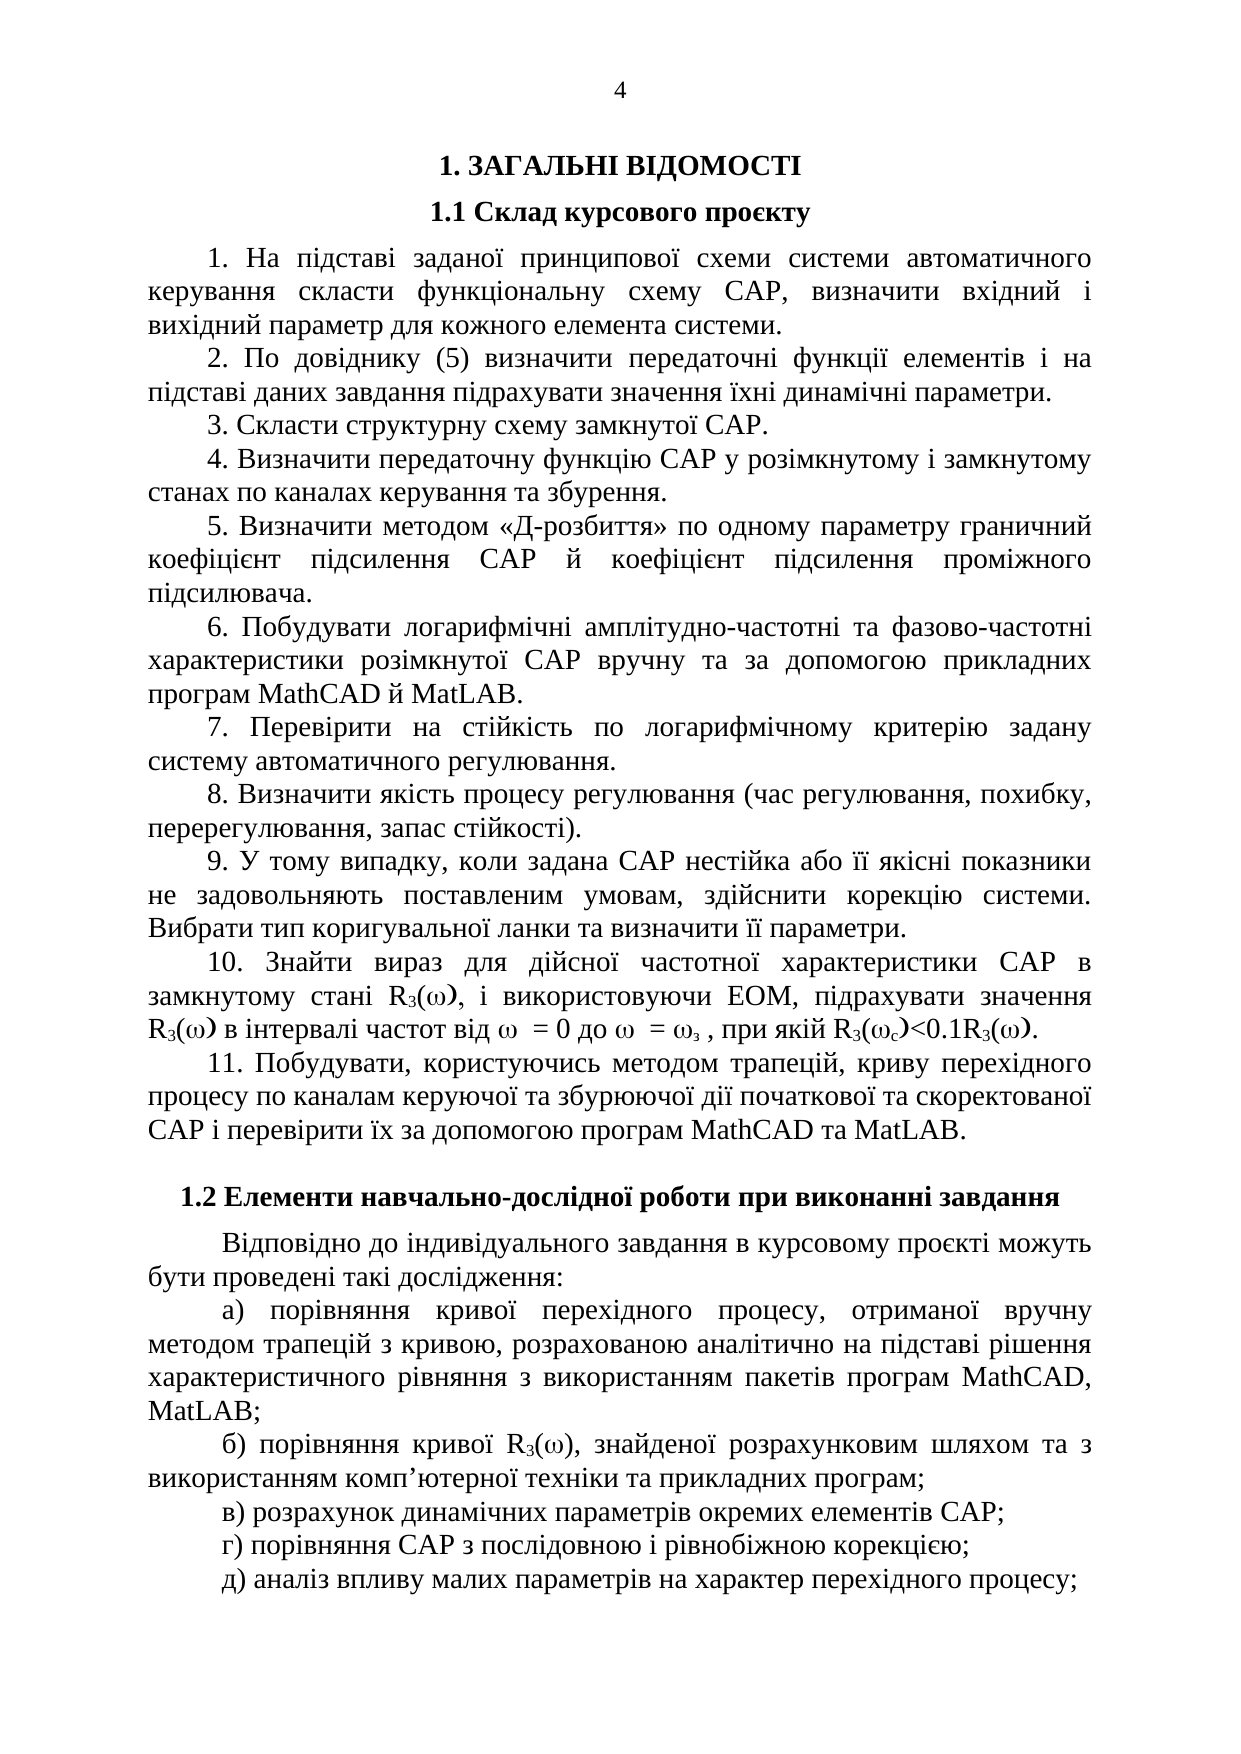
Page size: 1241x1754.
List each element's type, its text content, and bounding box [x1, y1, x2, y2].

text г) порівняння САР з послідовною і рівнобіжною корекцією; [148, 1527, 1092, 1561]
text 3. Скласти структурну схему замкнутої САР. [148, 407, 1092, 441]
text в) розрахунок динамічних параметрів окремих елементів САР; [148, 1494, 1092, 1527]
subtitle 1. ЗАГАЛЬНІ ВІДОМОСТІ [148, 148, 1092, 181]
text 6. Побудувати логарифмічні амплітудно-частотні та фазово-частотні характеристики розімкнутої САР вручну та за допомогою прикладних програм MathCAD й MatLAB. [148, 609, 1092, 709]
text 1.2 Елементи навчально-дослідної роботи при виконанні завдання [148, 1179, 1092, 1213]
subtitle 1.1 Склад курсового проєкту [148, 194, 1092, 227]
text а) порівняння кривої перехідного процесу, отриманої вручну методом трапецій з кривою, розрахованою аналітично на підставі рішення характеристичного рівняння з використанням пакетів програм MathCAD, MatLAB; [148, 1292, 1092, 1426]
text б) порівняння кривої R3(), знайденої розрахунковим шляхом та з використанням комп’ютерної техніки та прикладних програм; [148, 1426, 1092, 1494]
text 2. По довіднику (5) визначити передаточні функції елементів і на підставі даних завдання підрахувати значення їхні динамічні параметри. [148, 340, 1092, 407]
text 5. Визначити методом «Д-розбиття» по одному параметру граничний коефіцієнт підсилення САР й коефіцієнт підсилення проміжного підсилювача. [148, 508, 1092, 609]
text 9. У тому випадку, коли задана САР нестійка або її якісні показники не задовольняють поставленим умовам, здійснити корекцію системи. Вибрати тип коригувальної ланки та визначити її параметри. [148, 843, 1092, 944]
text д) аналіз впливу малих параметрів на характер перехідного процесу; [148, 1561, 1092, 1594]
text 10. Знайти вираз для дійсної частотної характеристики САР в замкнутому стані R3(і використовуючи ЕОМ, підрахувати значення R3( в інтервалі частот від = 0 до = з , при якій R3(с<0.1R3(. [148, 944, 1092, 1045]
text 7. Перевірити на стійкість по логарифмічному критерію задану систему автоматичного регулювання. [148, 709, 1092, 776]
text 11. Побудувати, користуючись методом трапецій, криву перехідного процесу по каналам керуючої та збурюючої дії початкової та скоректованої САР і перевірити їх за допомогою програм MathCAD та MatLAB. [148, 1045, 1092, 1146]
text 8. Визначити якість процесу регулювання (час регулювання, похибку, перерегулювання, запас стійкості). [148, 776, 1092, 843]
text 1. На підставі заданої принципової схеми системи автоматичного керування скласти функціональну схему САР, визначити вхідний і вихідний параметр для кожного елемента системи. [148, 240, 1092, 340]
text 4. Визначити передаточну функцію САР у розімкнутому і замкнутому станах по каналах керування та збурення. [148, 441, 1092, 508]
text Відповідно до індивідуального завдання в курсовому проєкті можуть бути проведені такі дослідження: [148, 1225, 1092, 1292]
